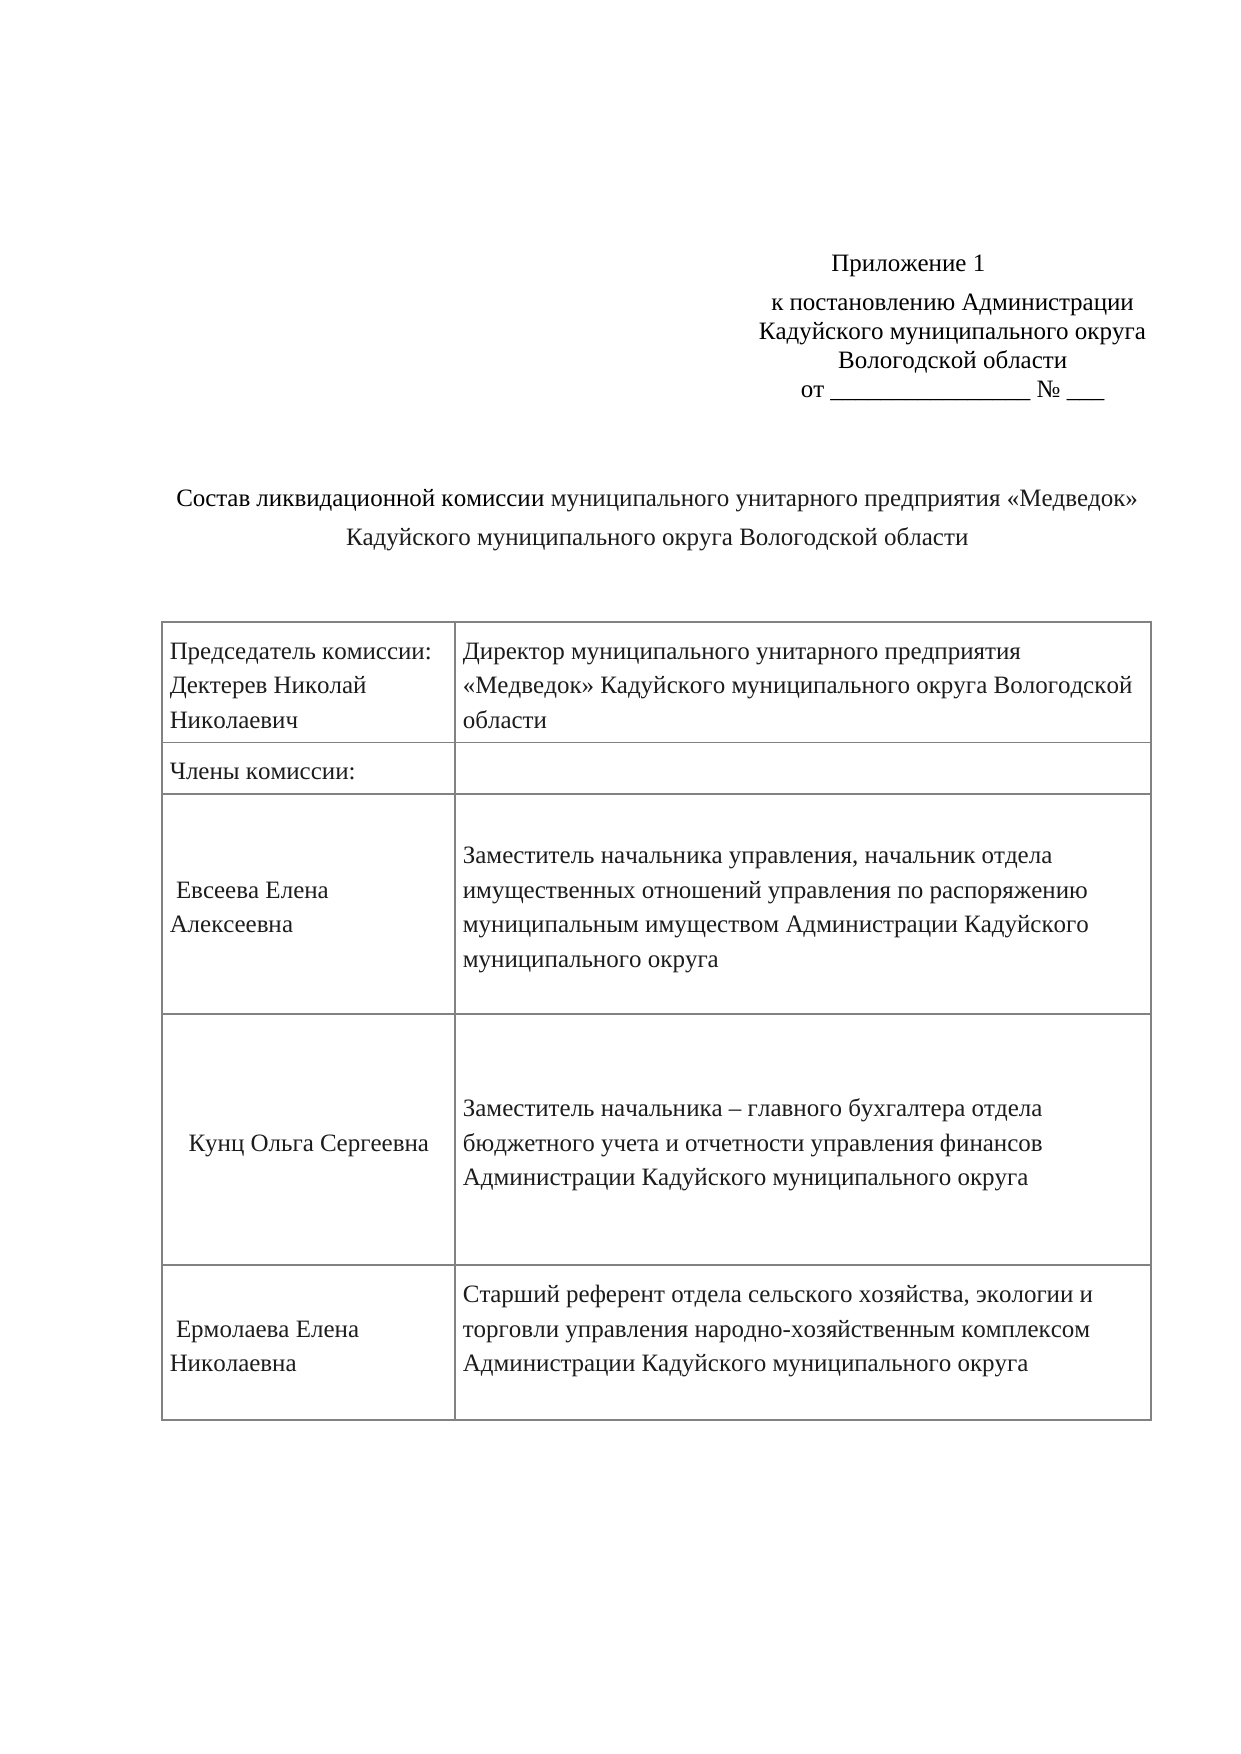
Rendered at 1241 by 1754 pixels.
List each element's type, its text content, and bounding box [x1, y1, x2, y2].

text от ________________ № ___ [753, 374, 1152, 402]
text к постановлению Администрации Кадуйского муниципального округа Вологодской области [753, 287, 1152, 374]
table_header Председатель комиссии: Дектерев Николай Николаевич [163, 623, 454, 741]
table_cell Старший референт отдела сельского хозяйства, экологии и торговли управления народно-хозяйственным комплексом Администрации Кадуйского муниципального округа [456, 1266, 1150, 1419]
table_header Директор муниципального унитарного предприятия «Медведок» Кадуйского муниципального округа Вологодской области [456, 623, 1150, 741]
text Состав ликвидационной комиссии муниципального унитарного предприятия «Медведок» Кадуйского муниципального округа Вологодской области [162, 473, 1152, 551]
table_cell Евсеева Елена Алексеевна [163, 795, 454, 1013]
table_cell Заместитель начальника – главного бухгалтера отдела бюджетного учета и отчетности управления финансов Администрации Кадуйского муниципального округа [456, 1015, 1150, 1264]
text Приложение 1 [664, 238, 1152, 277]
table_cell Члены комиссии: [163, 743, 454, 793]
table_cell [456, 743, 1150, 793]
table_cell Ермолаева Елена Николаевна [163, 1266, 454, 1419]
table_cell Заместитель начальника управления, начальник отдела имущественных отношений управления по распоряжению муниципальным имуществом Администрации Кадуйского муниципального округа [456, 795, 1150, 1013]
table_cell Кунц Ольга Сергеевна [163, 1015, 454, 1264]
